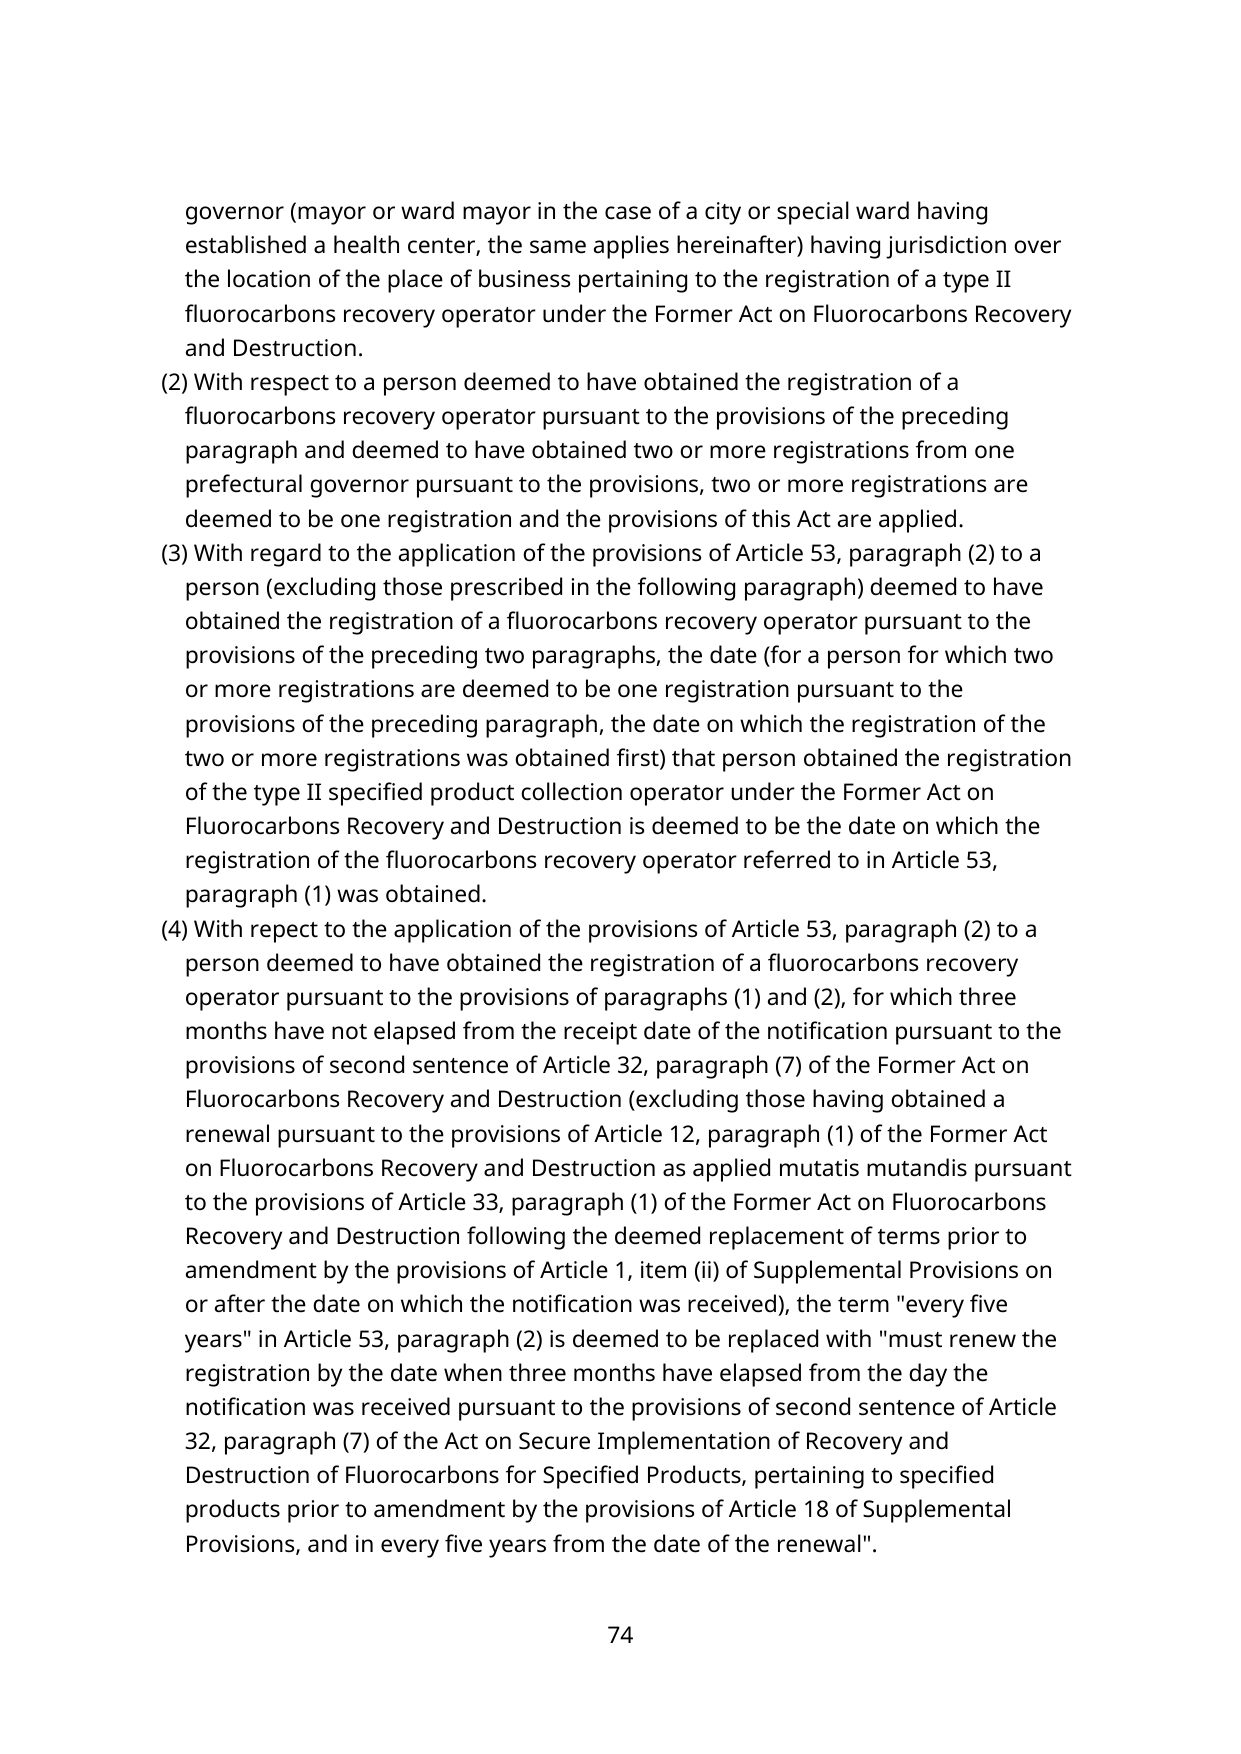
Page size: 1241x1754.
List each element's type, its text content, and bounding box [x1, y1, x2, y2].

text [161, 194, 1079, 364]
text (3) With regard to the application of the provisions of Article 53, paragraph (2) to a person (excluding those prescribed in the following paragraph) deemed to have obtained the registration of a fluorocarbons recovery operator pursuant to the provisions of the preceding two paragraphs, the date (for a person for which two or more registrations are deemed to be one registration pursuant to the provisions of the preceding paragraph, the date on which the registration of the two or more registrations was obtained first) that person obtained the registration of the type II specified product collection operator under the Former Act on Fluorocarbons Recovery and Destruction is deemed to be the date on which the registration of the fluorocarbons recovery operator referred to in Article 53, paragraph (1) was obtained. [161, 535, 1079, 911]
text (2) With respect to a person deemed to have obtained the registration of a fluorocarbons recovery operator pursuant to the provisions of the preceding paragraph and deemed to have obtained two or more registrations from one prefectural governor pursuant to the provisions, two or more registrations are deemed to be one registration and the provisions of this Act are applied. [161, 364, 1079, 535]
text (4) With repect to the application of the provisions of Article 53, paragraph (2) to a person deemed to have obtained the registration of a fluorocarbons recovery operator pursuant to the provisions of paragraphs (1) and (2), for which three months have not elapsed from the receipt date of the notification pursuant to the provisions of second sentence of Article 32, paragraph (7) of the Former Act on Fluorocarbons Recovery and Destruction (excluding those having obtained a renewal pursuant to the provisions of Article 12, paragraph (1) of the Former Act on Fluorocarbons Recovery and Destruction as applied mutatis mutandis pursuant to the provisions of Article 33, paragraph (1) of the Former Act on Fluorocarbons Recovery and Destruction following the deemed replacement of terms prior to amendment by the provisions of Article 1, item (ii) of Supplemental Provisions on or after the date on which the notification was received), the term "every five years" in Article 53, paragraph (2) is deemed to be replaced with "must renew the registration by the date when three months have elapsed from the day the notification was received pursuant to the provisions of second sentence of Article 32, paragraph (7) of the Act on Secure Implementation of Recovery and Destruction of Fluorocarbons for Specified Products, pertaining to specified products prior to amendment by the provisions of Article 18 of Supplemental Provisions, and in every five years from the date of the renewal". [161, 911, 1079, 1560]
